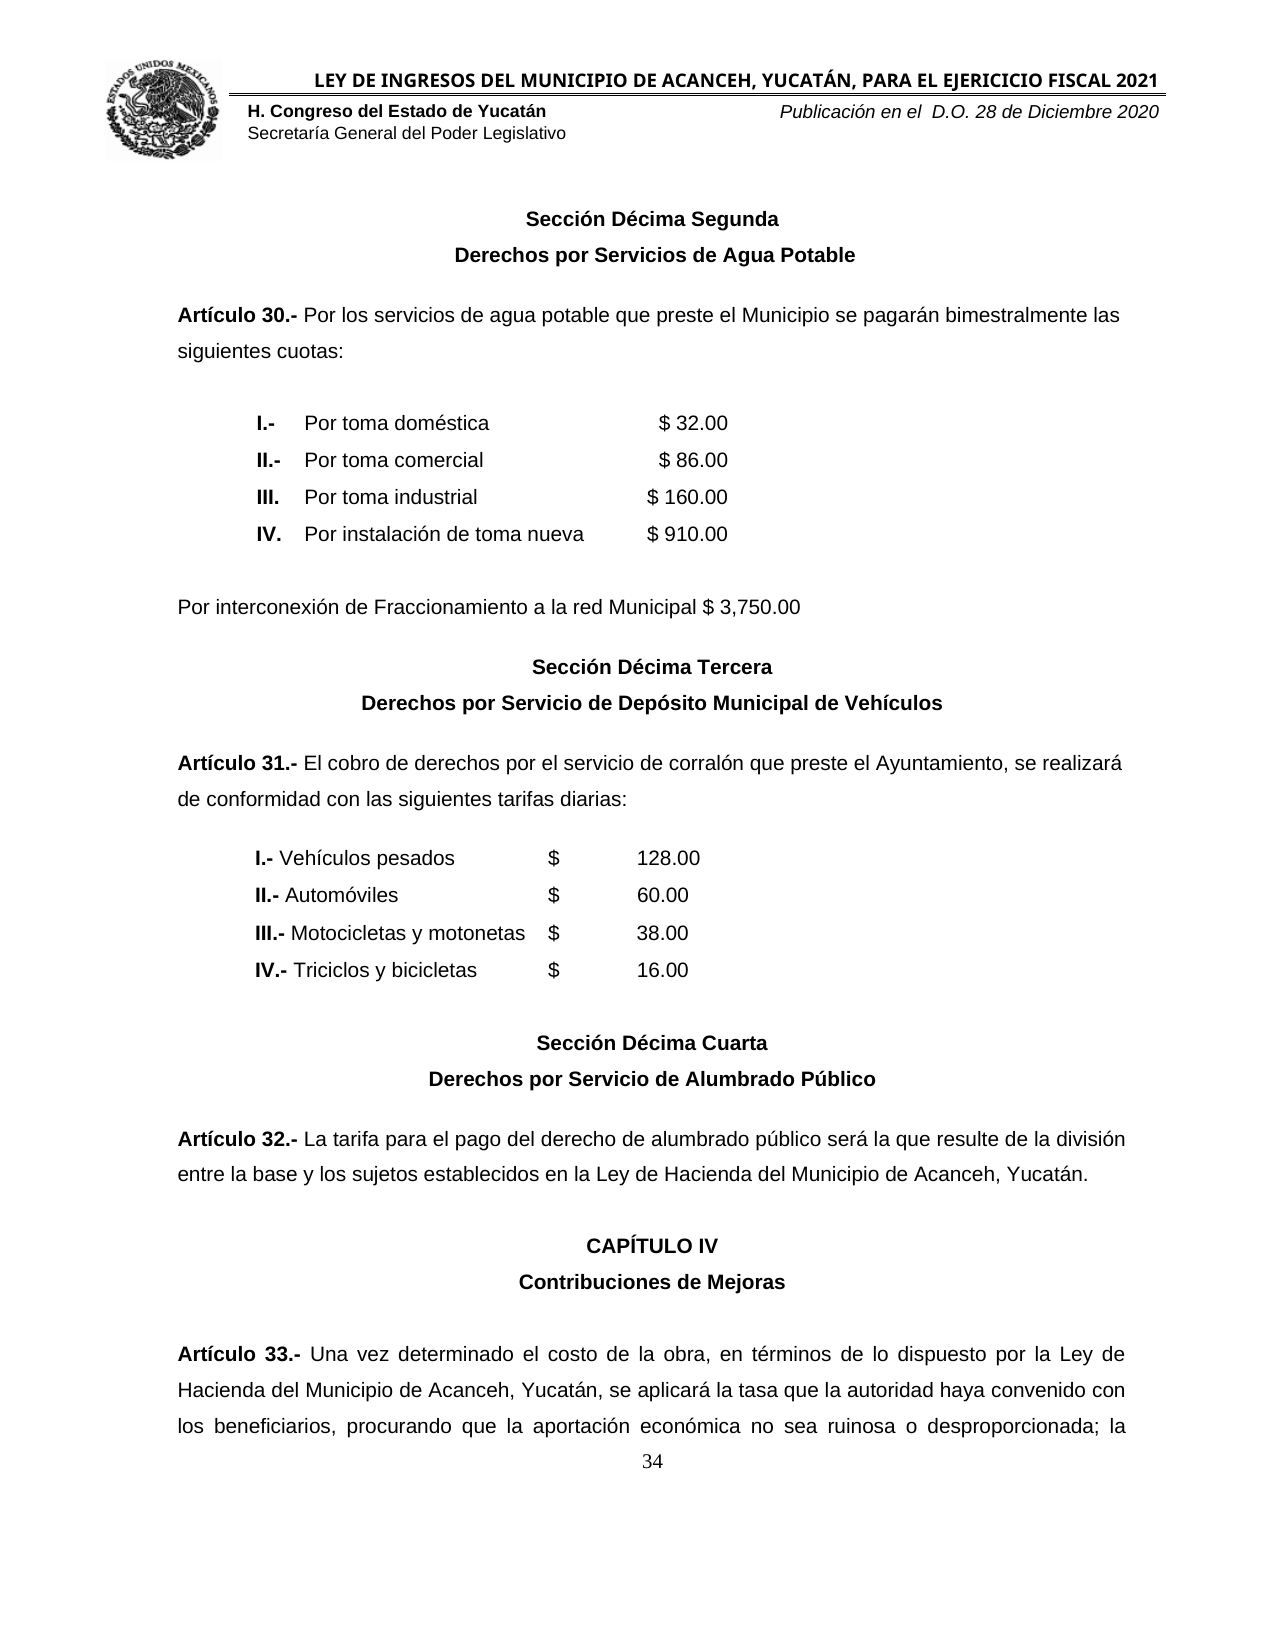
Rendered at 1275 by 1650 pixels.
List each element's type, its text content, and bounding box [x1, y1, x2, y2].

text Sección Décima Segunda [177, 207, 1127, 231]
text Artículo 31.- El cobro de derechos por el servicio de corralón que preste el Ayuntamiento, se realizará de conformidad con las siguientes tarifas diarias: [177, 750, 1127, 810]
text Derechos por Servicio de Alumbrado Público [177, 1066, 1127, 1090]
text CAPÍTULO IV [177, 1234, 1127, 1258]
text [177, 1342, 1127, 1438]
text Contribuciones de Mejoras [177, 1270, 1127, 1294]
table_cell III.- Motocicletas y motonetas [255, 920, 548, 957]
table_cell $ 16.00 [548, 958, 706, 994]
table_cell Por toma industrial [304, 485, 619, 522]
table_header $ 32.00 [620, 410, 728, 447]
text Derechos por Servicios de Agua Potable [177, 243, 1127, 267]
table_cell Por instalación de toma nueva [304, 522, 619, 559]
text Artículo 32.- La tarifa para el pago del derecho de alumbrado público será la que resulte de la división entre la base y los sujetos establecidos en la Ley de Hacienda del Municipio de Acanceh, Yucatán. [177, 1126, 1127, 1186]
table_cell II.- [256, 448, 304, 484]
table_cell $ 60.00 [548, 883, 706, 920]
table_cell II.- Automóviles [255, 883, 548, 920]
table_cell $ 910.00 [620, 522, 728, 559]
text Por interconexión de Fraccionamiento a la red Municipal $ 3,750.00 [177, 595, 1127, 619]
table_cell III. [256, 485, 304, 522]
text Sección Décima Cuarta [177, 1031, 1127, 1054]
table_header Por toma doméstica [304, 410, 619, 447]
table_cell Por toma comercial [304, 448, 619, 484]
table_header $ 128.00 [548, 846, 706, 883]
table_cell $ 86.00 [620, 448, 728, 484]
table_cell IV. [256, 522, 304, 559]
table_header I.- [256, 410, 304, 447]
table_cell $ 38.00 [548, 920, 706, 957]
text Sección Décima Tercera [177, 654, 1127, 678]
text Derechos por Servicio de Depósito Municipal de Vehículos [177, 691, 1127, 714]
table_cell $ 160.00 [620, 485, 728, 522]
table_cell IV.- Triciclos y bicicletas [255, 958, 548, 994]
text Artículo 30.- Por los servicios de agua potable que preste el Municipio se pagarán bimestralmente las siguientes cuotas: [177, 303, 1127, 362]
table_header I.- Vehículos pesados [255, 846, 548, 883]
